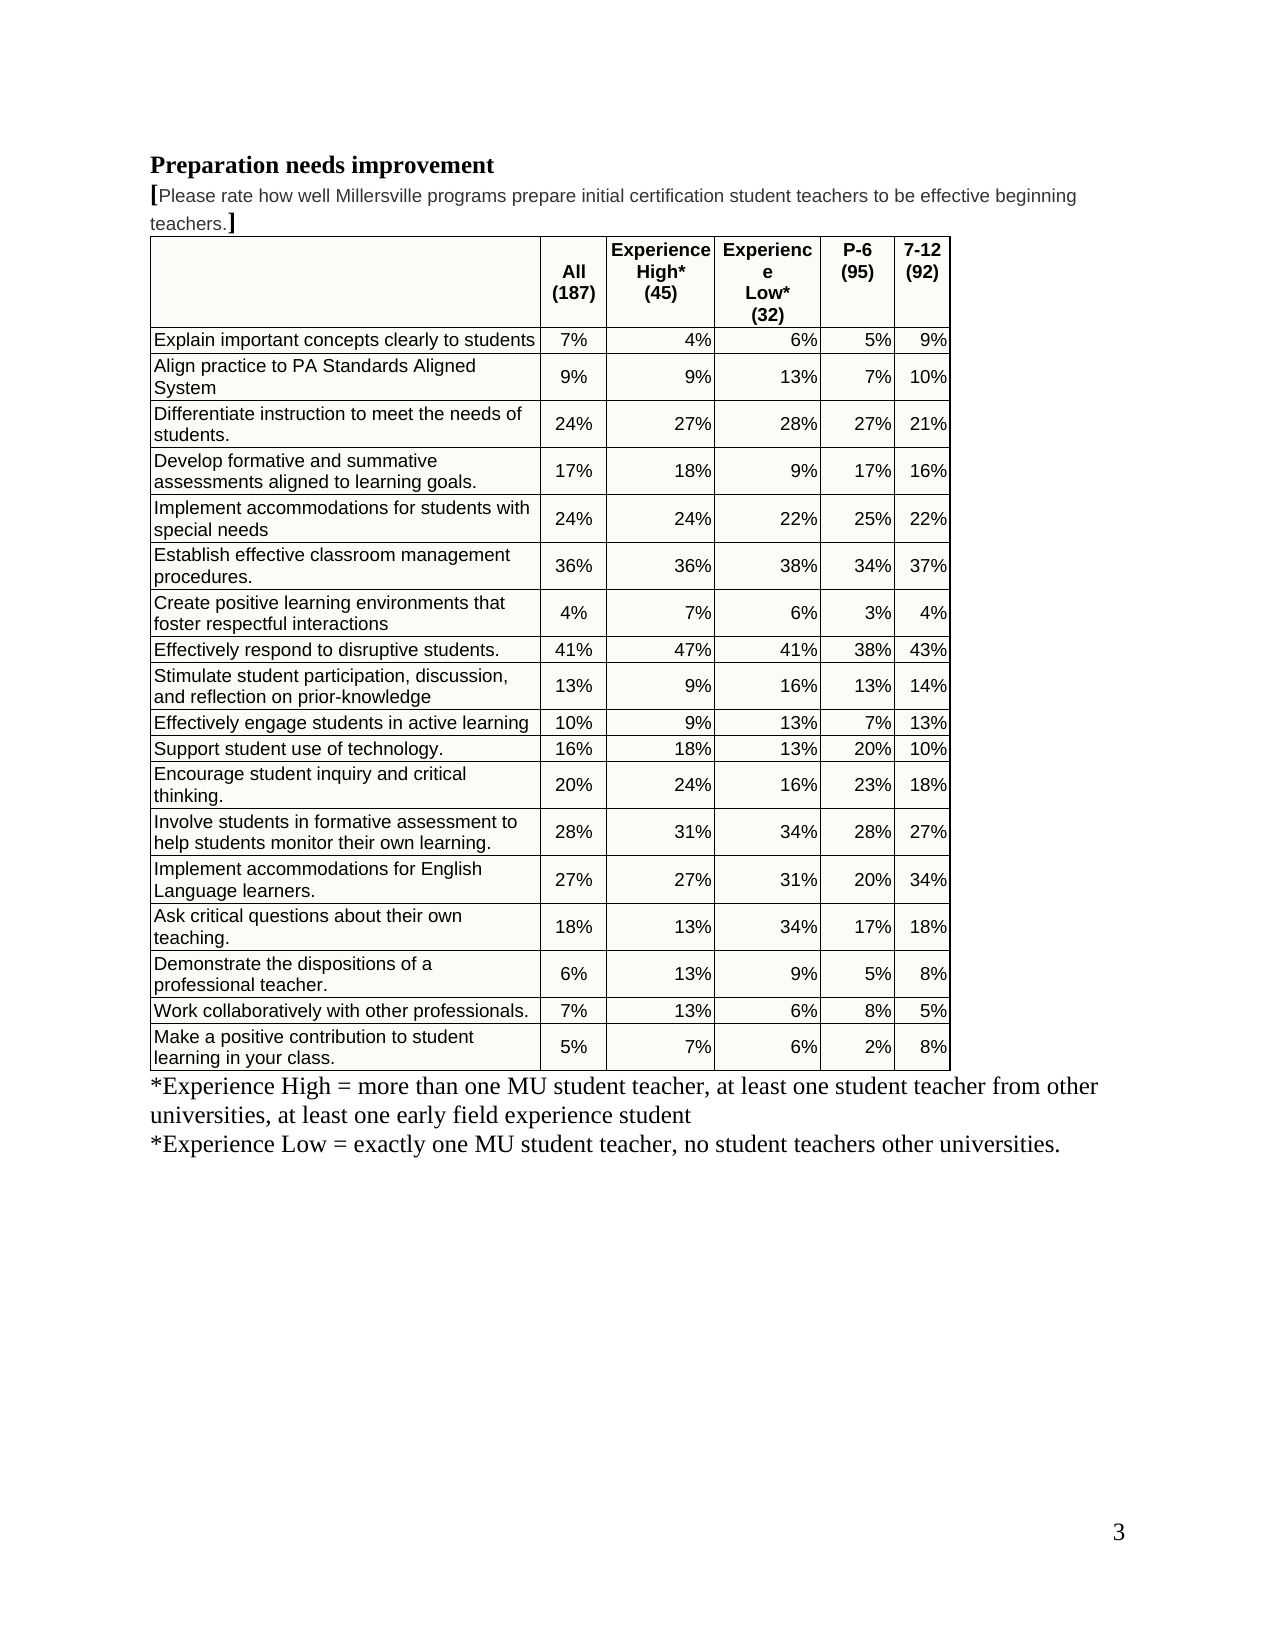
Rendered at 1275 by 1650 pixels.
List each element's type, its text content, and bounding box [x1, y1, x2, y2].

table_cell Align practice to PA Standards Aligned System [151, 354, 540, 400]
table_cell 16% [541, 736, 606, 761]
table_cell Explain important concepts clearly to students [151, 328, 540, 352]
table_cell 37% [895, 543, 949, 589]
table_cell Establish effective classroom management procedures. [151, 543, 540, 589]
table_cell Stimulate student participation, discussion, and reflection on prior-knowledge [151, 663, 540, 709]
table_cell 8% [895, 951, 949, 997]
table_cell 9% [715, 448, 820, 494]
table_cell 38% [821, 637, 894, 662]
table_cell 20% [821, 736, 894, 761]
table_cell 41% [541, 637, 606, 662]
table_cell Effectively engage students in active learning [151, 710, 540, 735]
table_cell 13% [607, 951, 714, 997]
table_cell 7% [541, 998, 606, 1023]
table_cell 36% [607, 543, 714, 589]
table_cell 10% [895, 354, 949, 400]
table_cell 9% [895, 328, 949, 352]
table_header Experience High* (45) [607, 237, 714, 327]
table_cell 24% [541, 401, 606, 447]
table_cell 21% [895, 401, 949, 447]
table_cell 8% [895, 1024, 949, 1070]
table_cell 18% [895, 904, 949, 950]
table_cell 10% [541, 710, 606, 735]
table_cell 43% [895, 637, 949, 662]
table_cell 18% [895, 762, 949, 808]
table_cell 25% [821, 495, 894, 542]
table_cell 16% [715, 663, 820, 709]
table_cell Work collaboratively with other professionals. [151, 998, 540, 1023]
table_cell 13% [715, 710, 820, 735]
table_cell 41% [715, 637, 820, 662]
table_cell 13% [715, 354, 820, 400]
table_cell 31% [715, 856, 820, 902]
table_cell 13% [821, 663, 894, 709]
table_cell 6% [715, 1024, 820, 1070]
table_cell 13% [607, 904, 714, 950]
table_cell Implement accommodations for students with special needs [151, 495, 540, 542]
table_cell Ask critical questions about their own teaching. [151, 904, 540, 950]
table_cell 9% [607, 354, 714, 400]
table_cell 47% [607, 637, 714, 662]
table_cell 28% [715, 401, 820, 447]
table_cell 22% [715, 495, 820, 542]
table_cell 16% [895, 448, 949, 494]
table_cell 18% [607, 448, 714, 494]
table_cell Make a positive contribution to student learning in your class. [151, 1024, 540, 1070]
table_cell 20% [821, 856, 894, 902]
table_cell Create positive learning environments that foster respectful interactions [151, 590, 540, 636]
table_cell 27% [821, 401, 894, 447]
table_cell 10% [895, 736, 949, 761]
text *Experience High = more than one MU student teacher, at least one student teacher from other universities, at least one early field experience student [150, 1071, 1125, 1129]
table_cell 28% [821, 809, 894, 855]
table_cell 17% [821, 448, 894, 494]
table_cell 22% [895, 495, 949, 542]
table_cell 13% [895, 710, 949, 735]
table_cell 27% [607, 401, 714, 447]
table_cell 34% [715, 904, 820, 950]
table_cell 8% [821, 998, 894, 1023]
table_cell 36% [541, 543, 606, 589]
table_cell 4% [607, 328, 714, 352]
table_cell Effectively respond to disruptive students. [151, 637, 540, 662]
table_cell 20% [541, 762, 606, 808]
table_header Experience Low* (32) [715, 237, 820, 327]
table_cell 24% [607, 495, 714, 542]
table_cell Support student use of technology. [151, 736, 540, 761]
table_cell 34% [715, 809, 820, 855]
text *Experience Low = exactly one MU student teacher, no student teachers other universities. [150, 1129, 1125, 1157]
table_cell 23% [821, 762, 894, 808]
table_header [151, 237, 540, 327]
table_cell Demonstrate the dispositions of a professional teacher. [151, 951, 540, 997]
table_cell 5% [895, 998, 949, 1023]
table_cell 6% [715, 590, 820, 636]
table_cell 6% [715, 998, 820, 1023]
table_cell 7% [541, 328, 606, 352]
table_cell 5% [541, 1024, 606, 1070]
table_cell 7% [821, 710, 894, 735]
table_cell 4% [541, 590, 606, 636]
table_cell 7% [607, 1024, 714, 1070]
table_cell 7% [821, 354, 894, 400]
table_cell 13% [715, 736, 820, 761]
text [Please rate how well Millersville programs prepare initial certification student teachers to be effective beginning teachers.​] [150, 179, 1125, 236]
table_cell 34% [895, 856, 949, 902]
table_cell Encourage student inquiry and critical thinking. [151, 762, 540, 808]
table_cell 27% [541, 856, 606, 902]
table_cell 27% [607, 856, 714, 902]
table_cell 6% [541, 951, 606, 997]
table_cell 7% [607, 590, 714, 636]
table_cell 24% [541, 495, 606, 542]
table_header P-6 (95) [821, 237, 894, 327]
table_cell 16% [715, 762, 820, 808]
table_cell 3% [821, 590, 894, 636]
table_cell Implement accommodations for English Language learners. [151, 856, 540, 902]
table_cell Involve students in formative assessment to help students monitor their own learning. [151, 809, 540, 855]
table_cell 9% [715, 951, 820, 997]
table_cell 24% [607, 762, 714, 808]
table_cell 5% [821, 328, 894, 352]
table_cell 18% [607, 736, 714, 761]
table_cell 5% [821, 951, 894, 997]
table_cell 38% [715, 543, 820, 589]
table_cell 9% [607, 663, 714, 709]
table_cell 17% [821, 904, 894, 950]
table_cell 4% [895, 590, 949, 636]
table_cell 13% [607, 998, 714, 1023]
table_header All (187) [541, 237, 606, 327]
table_cell 6% [715, 328, 820, 352]
table_cell 28% [541, 809, 606, 855]
table_cell Differentiate instruction to meet the needs of students. [151, 401, 540, 447]
table_cell 17% [541, 448, 606, 494]
table_cell 18% [541, 904, 606, 950]
table_cell 31% [607, 809, 714, 855]
table_cell 13% [541, 663, 606, 709]
table_cell 14% [895, 663, 949, 709]
table_cell 27% [895, 809, 949, 855]
table_header 7-12 (92) [895, 237, 949, 327]
table_cell 9% [607, 710, 714, 735]
table_cell Develop formative and summative assessments aligned to learning goals. [151, 448, 540, 494]
text Preparation needs improvement [150, 150, 1125, 179]
table_cell 2% [821, 1024, 894, 1070]
table_cell 9% [541, 354, 606, 400]
table_cell 34% [821, 543, 894, 589]
